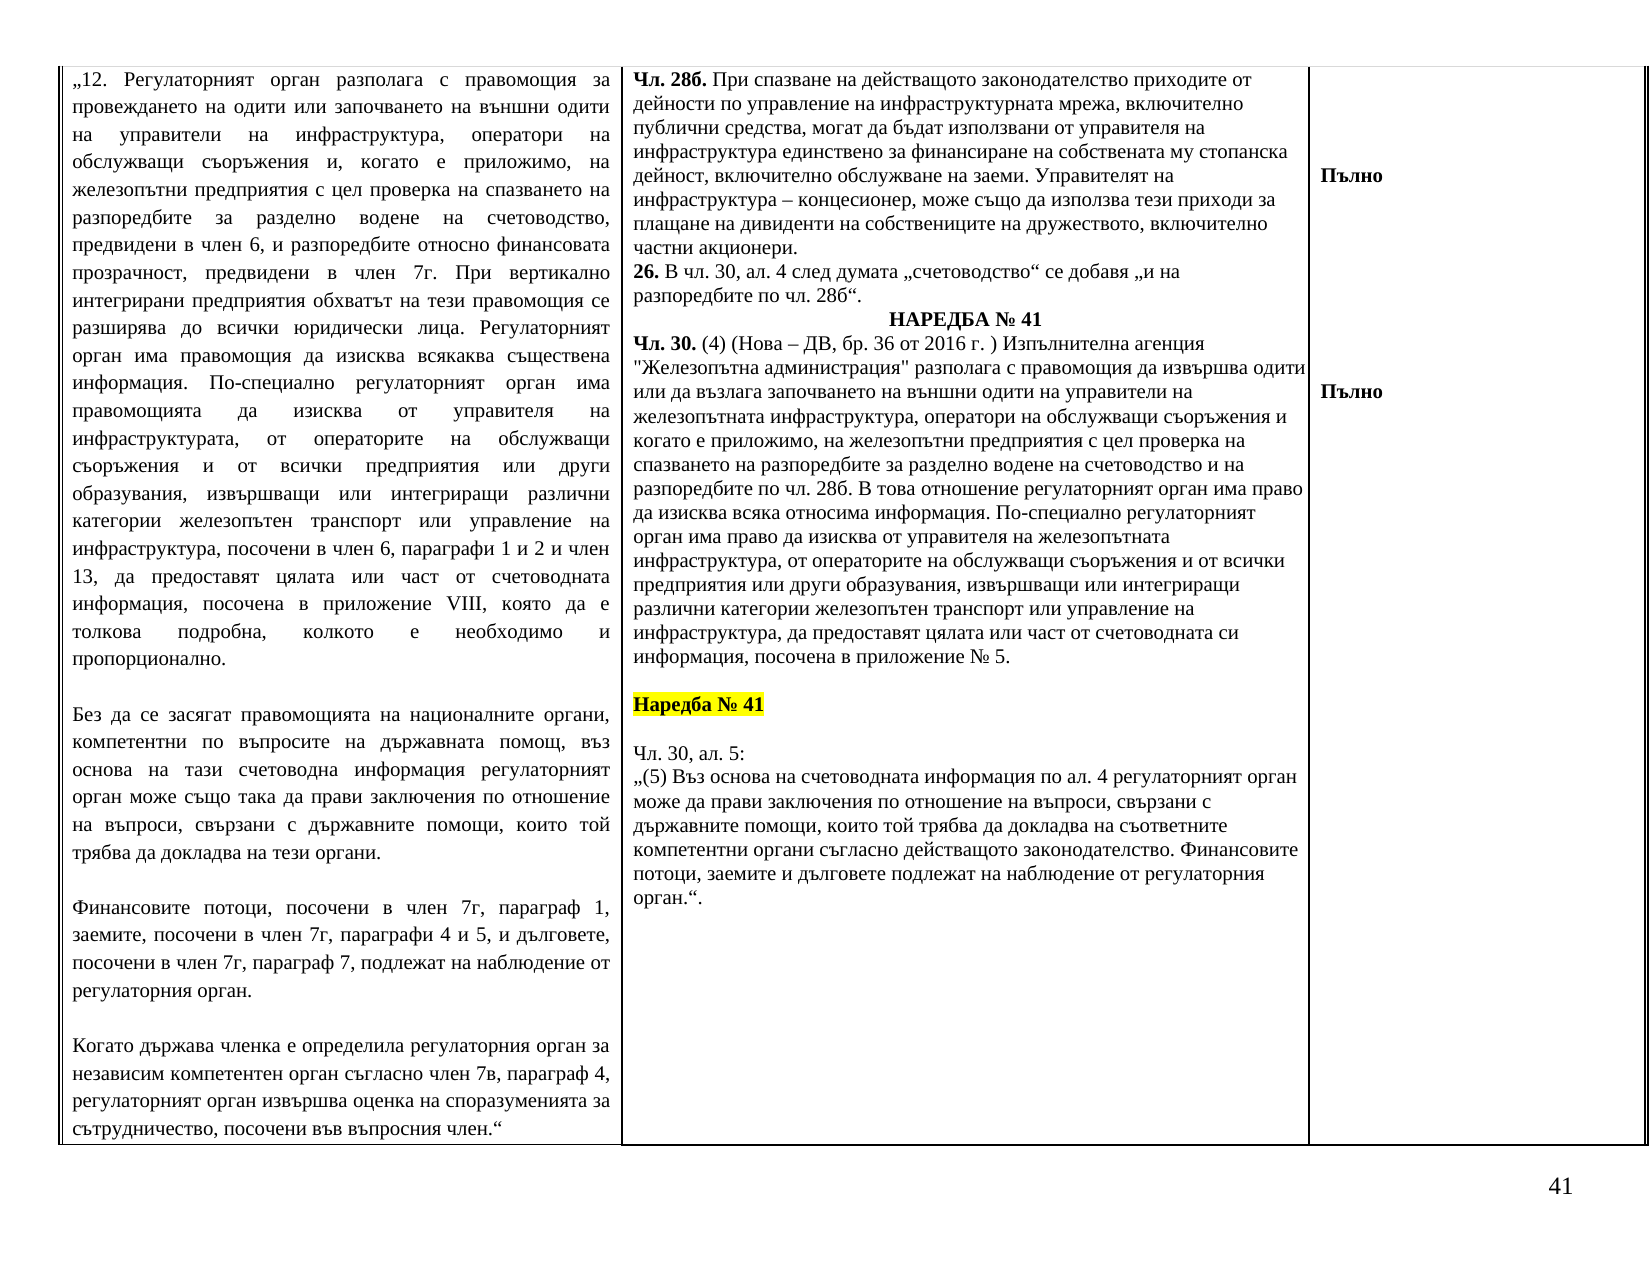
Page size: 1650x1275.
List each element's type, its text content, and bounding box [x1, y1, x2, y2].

table_cell Пълно Пълно [1310, 67, 1644, 1144]
